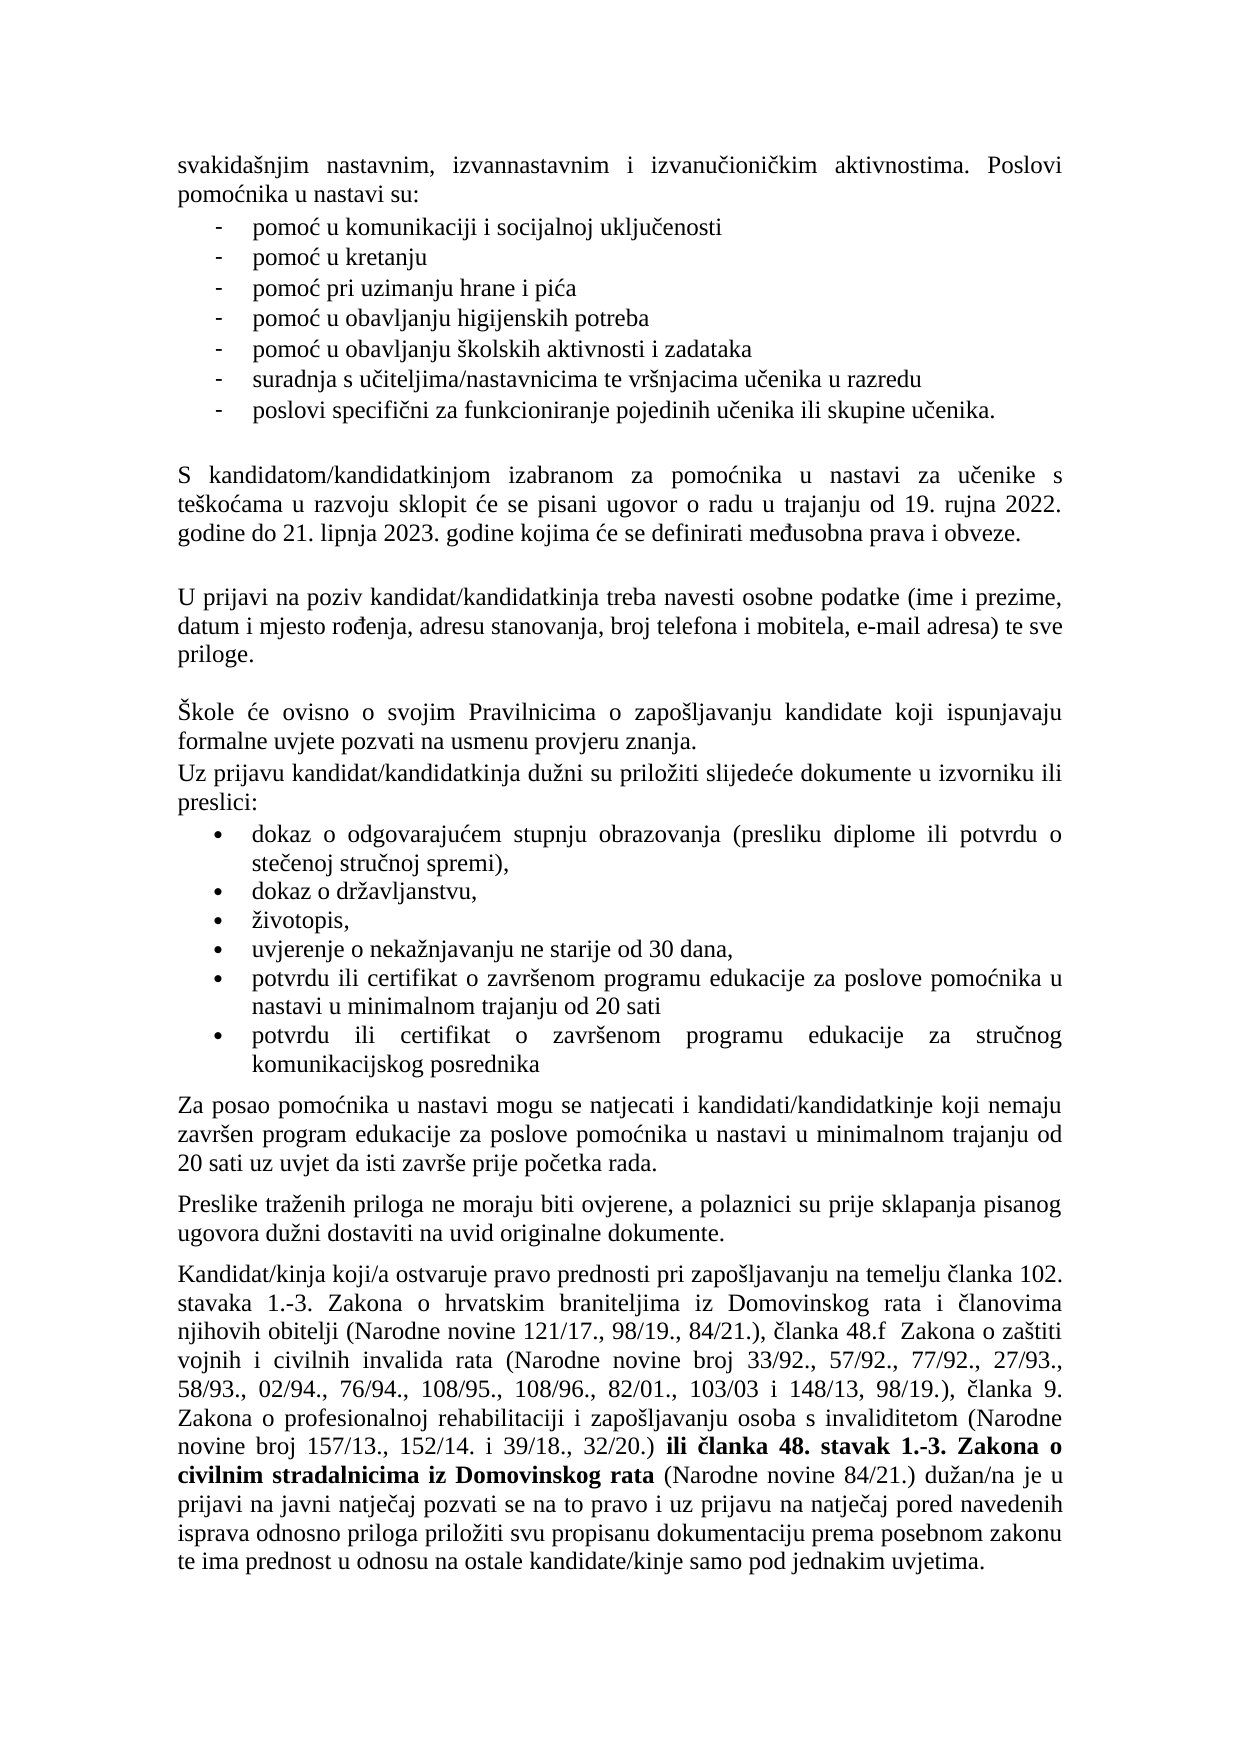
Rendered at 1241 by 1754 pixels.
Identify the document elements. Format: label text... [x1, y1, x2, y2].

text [177, 150, 1063, 207]
text Kandidat/kinja koji/a ostvaruje pravo prednosti pri zapošljavanju na temelju članka 102. stavaka 1.-3. Zakona o hrvatskim braniteljima iz Domovinskog rata i članovima njihovih obitelji (Narodne novine 121/17., 98/19., 84/21.), članka 48.f Zakona o zaštiti vojnih i civilnih invalida rata (Narodne novine broj 33/92., 57/92., 77/92., 27/93., 58/93., 02/94., 76/94., 108/95., 108/96., 82/01., 103/03 i 148/13, 98/19.), članka 9. Zakona o profesionalnoj rehabilitaciji i zapošljavanju osoba s invaliditetom (Narodne novine broj 157/13., 152/14. i 39/18., 32/20.) ili članka 48. stavak 1.-3. Zakona o civilnim stradalnicima iz Domovinskog rata (Narodne novine 84/21.) dužan/na je u prijavi na javni natječaj pozvati se na to pravo i uz prijavu na natječaj pored navedenih isprava odnosno priloga priložiti svu propisanu dokumentaciju prema posebnom zakonu te ima prednost u odnosu na ostale kandidate/kinje samo pod jednakim uvjetima. [177, 1259, 1063, 1575]
text U prijavi na poziv kandidat/kandidatkinja treba navesti osobne podatke (ime i prezime, datum i mjesto rođenja, adresu stanovanja, broj telefona i mobitela, e-mail adresa) te sve priloge. Škole će ovisno o svojim Pravilnicima o zapošljavanju kandidate koji ispunjavaju formalne uvjete pozvati na usmenu provjeru znanja. [177, 582, 1063, 754]
list pomoć u obavljanju školskih aktivnosti i zadataka [215, 333, 1063, 363]
list pomoć u kretanju [215, 241, 1063, 272]
text S kandidatom/kandidatkinjom izabranom za pomoćnika u nastavi za učenike s teškoćama u razvoju sklopit će se pisani ugovor o radu u trajanju od 19. rujna 2022. godine do 21. lipnja 2023. godine kojima će se definirati međusobna prava i obveze. [177, 460, 1063, 546]
list pomoć pri uzimanju hrane i pića [215, 272, 1063, 302]
list suradnja s učiteljima/nastavnicima te vršnjacima učenika u razredu [215, 363, 1063, 394]
text Preslike traženih priloga ne moraju biti ovjerene, a polaznici su prije sklapanja pisanog ugovora dužni dostaviti na uvid originalne dokumente. [177, 1189, 1063, 1246]
list životopis, [214, 905, 1063, 934]
list uvjerenje o nekažnjavanju ne starije od 30 dana, [214, 934, 1063, 963]
list potvrdu ili certifikat o završenom programu edukacije za stručnog komunikacijskog posrednika [214, 1020, 1063, 1078]
list dokaz o odgovarajućem stupnju obrazovanja (presliku diplome ili potvrdu o stečenoj stručnoj spremi), [214, 819, 1063, 876]
list dokaz o državljanstvu, [214, 876, 1063, 905]
list pomoć u komunikaciji i socijalnoj uključenosti [215, 211, 1063, 241]
list pomoć u obavljanju higijenskih potreba [215, 302, 1063, 333]
text Za posao pomoćnika u nastavi mogu se natjecati i kandidati/kandidatkinje koji nemaju završen program edukacije za poslove pomoćnika u nastavi u minimalnom trajanju od 20 sati uz uvjet da isti završe prije početka rada. [177, 1090, 1063, 1176]
text Uz prijavu kandidat/kandidatkinja dužni su priložiti slijedeće dokumente u izvorniku ili preslici: [177, 758, 1063, 816]
list potvrdu ili certifikat o završenom programu edukacije za poslove pomoćnika u nastavi u minimalnom trajanju od 20 sati [214, 963, 1063, 1020]
list poslovi specifični za funkcioniranje pojedinih učenika ili skupine učenika. [215, 394, 1063, 424]
